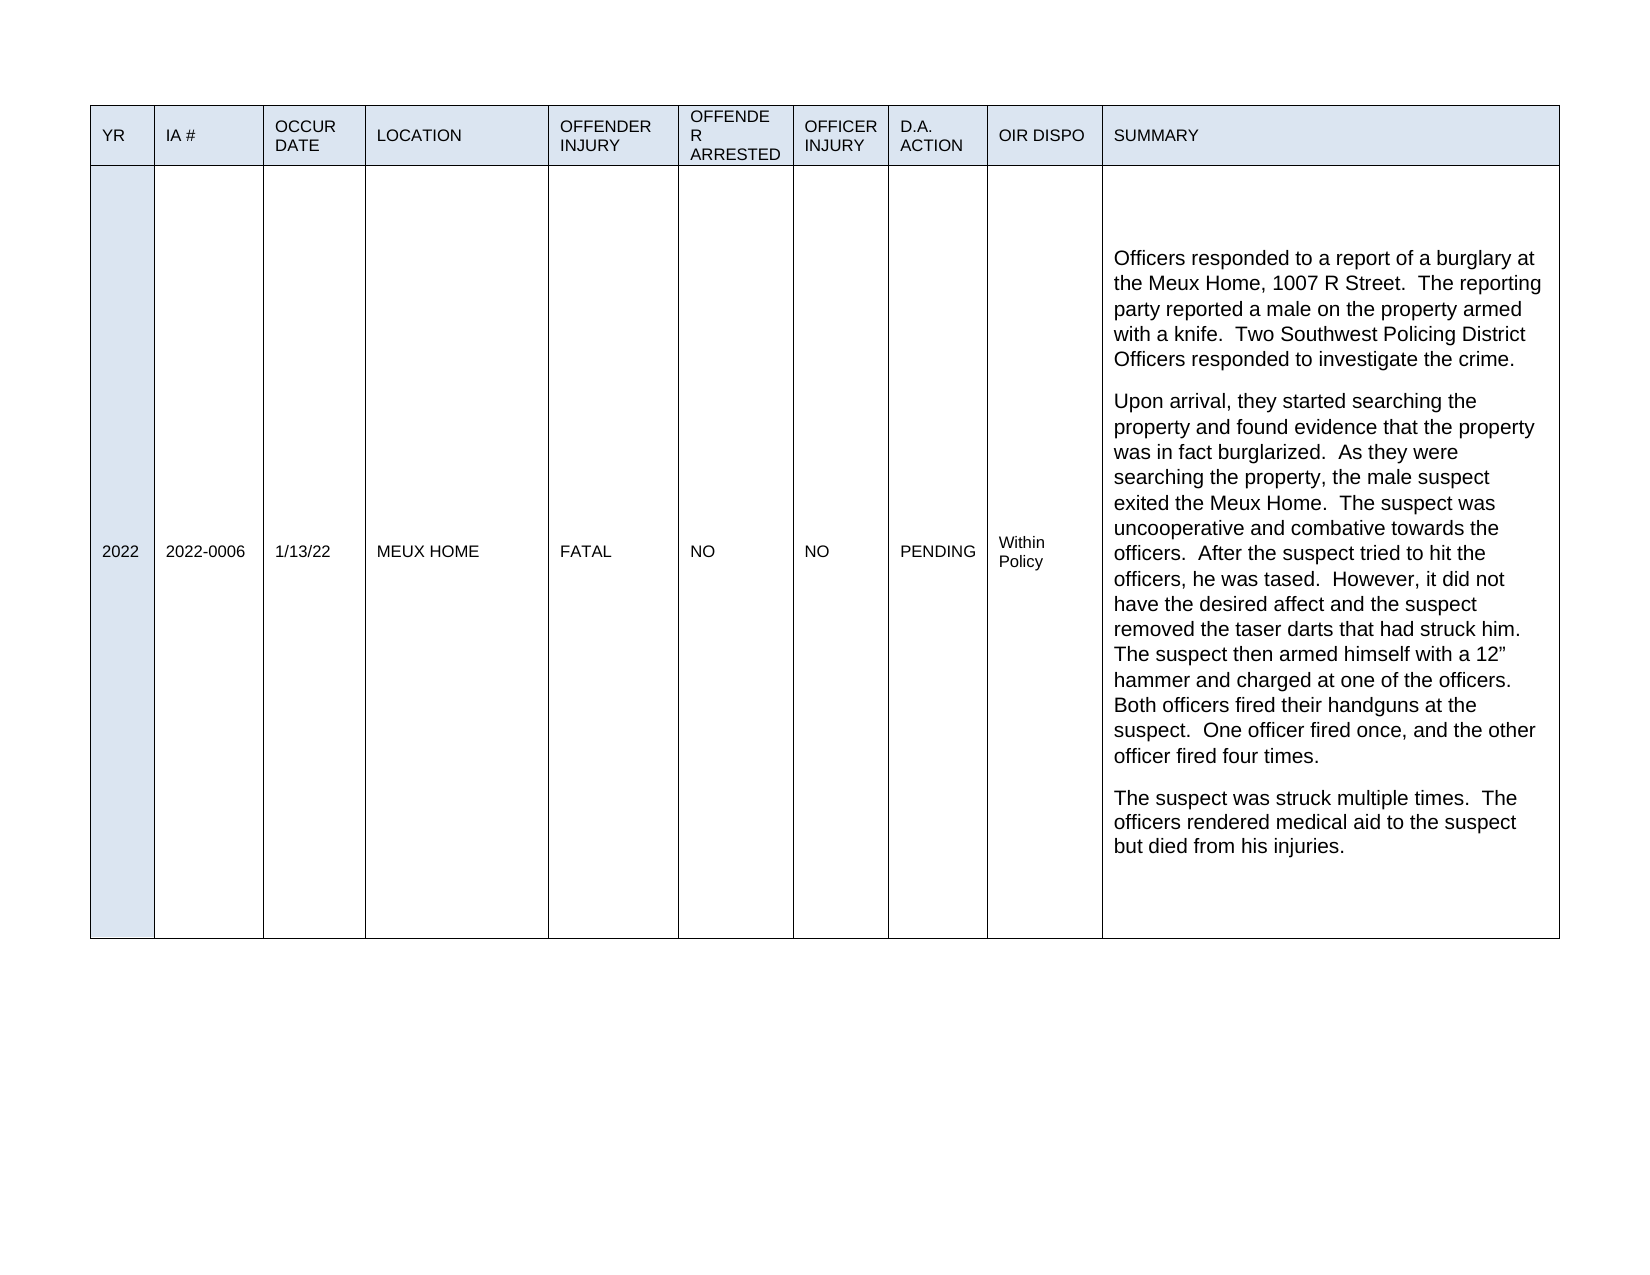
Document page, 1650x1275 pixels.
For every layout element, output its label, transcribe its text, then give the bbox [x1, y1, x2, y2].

table_cell FATAL [549, 166, 678, 937]
table_cell MEUX HOME [366, 166, 548, 937]
table_cell NO [794, 166, 888, 937]
table_cell 2022 [91, 166, 154, 937]
table_cell 2022-0006 [155, 166, 263, 937]
table_header IA # [155, 106, 263, 165]
table_header OFFICER INJURY [794, 106, 888, 165]
table_cell Within Policy [988, 166, 1102, 937]
table_header OFFENDER INJURY [549, 106, 678, 165]
table_cell 1/13/22 [264, 166, 365, 937]
table_cell Officers responded to a report of a burglary at the Meux Home, 1007 R Street. The reporting party reported a male on the property armed with a knife. Two Southwest Policing District Officers responded to investigate the crime. Upon arrival, they started searching the property and found evidence that the property was in fact burglarized. As they were searching the property, the male suspect exited the Meux Home. The suspect was uncooperative and combative towards the officers. After the suspect tried to hit the officers, he was tased. However, it did not have the desired affect and the suspect removed the taser darts that had struck him. The suspect then armed himself with a 12” hammer and charged at one of the officers. Both officers fired their handguns at the suspect. One officer fired once, and the other officer fired four times. The suspect was struck multiple times. The officers rendered medical aid to the suspect but died from his injuries. [1103, 166, 1559, 937]
table_header OFFENDER ARRESTED [679, 106, 793, 165]
table_header SUMMARY [1103, 106, 1559, 165]
table_header D.A. ACTION [889, 106, 987, 165]
table_header OCCUR DATE [264, 106, 365, 165]
table_header OIR DISPO [988, 106, 1102, 165]
table_header LOCATION [366, 106, 548, 165]
table_cell PENDING [889, 166, 987, 937]
table_header YR [91, 106, 154, 165]
table_cell NO [679, 166, 793, 937]
